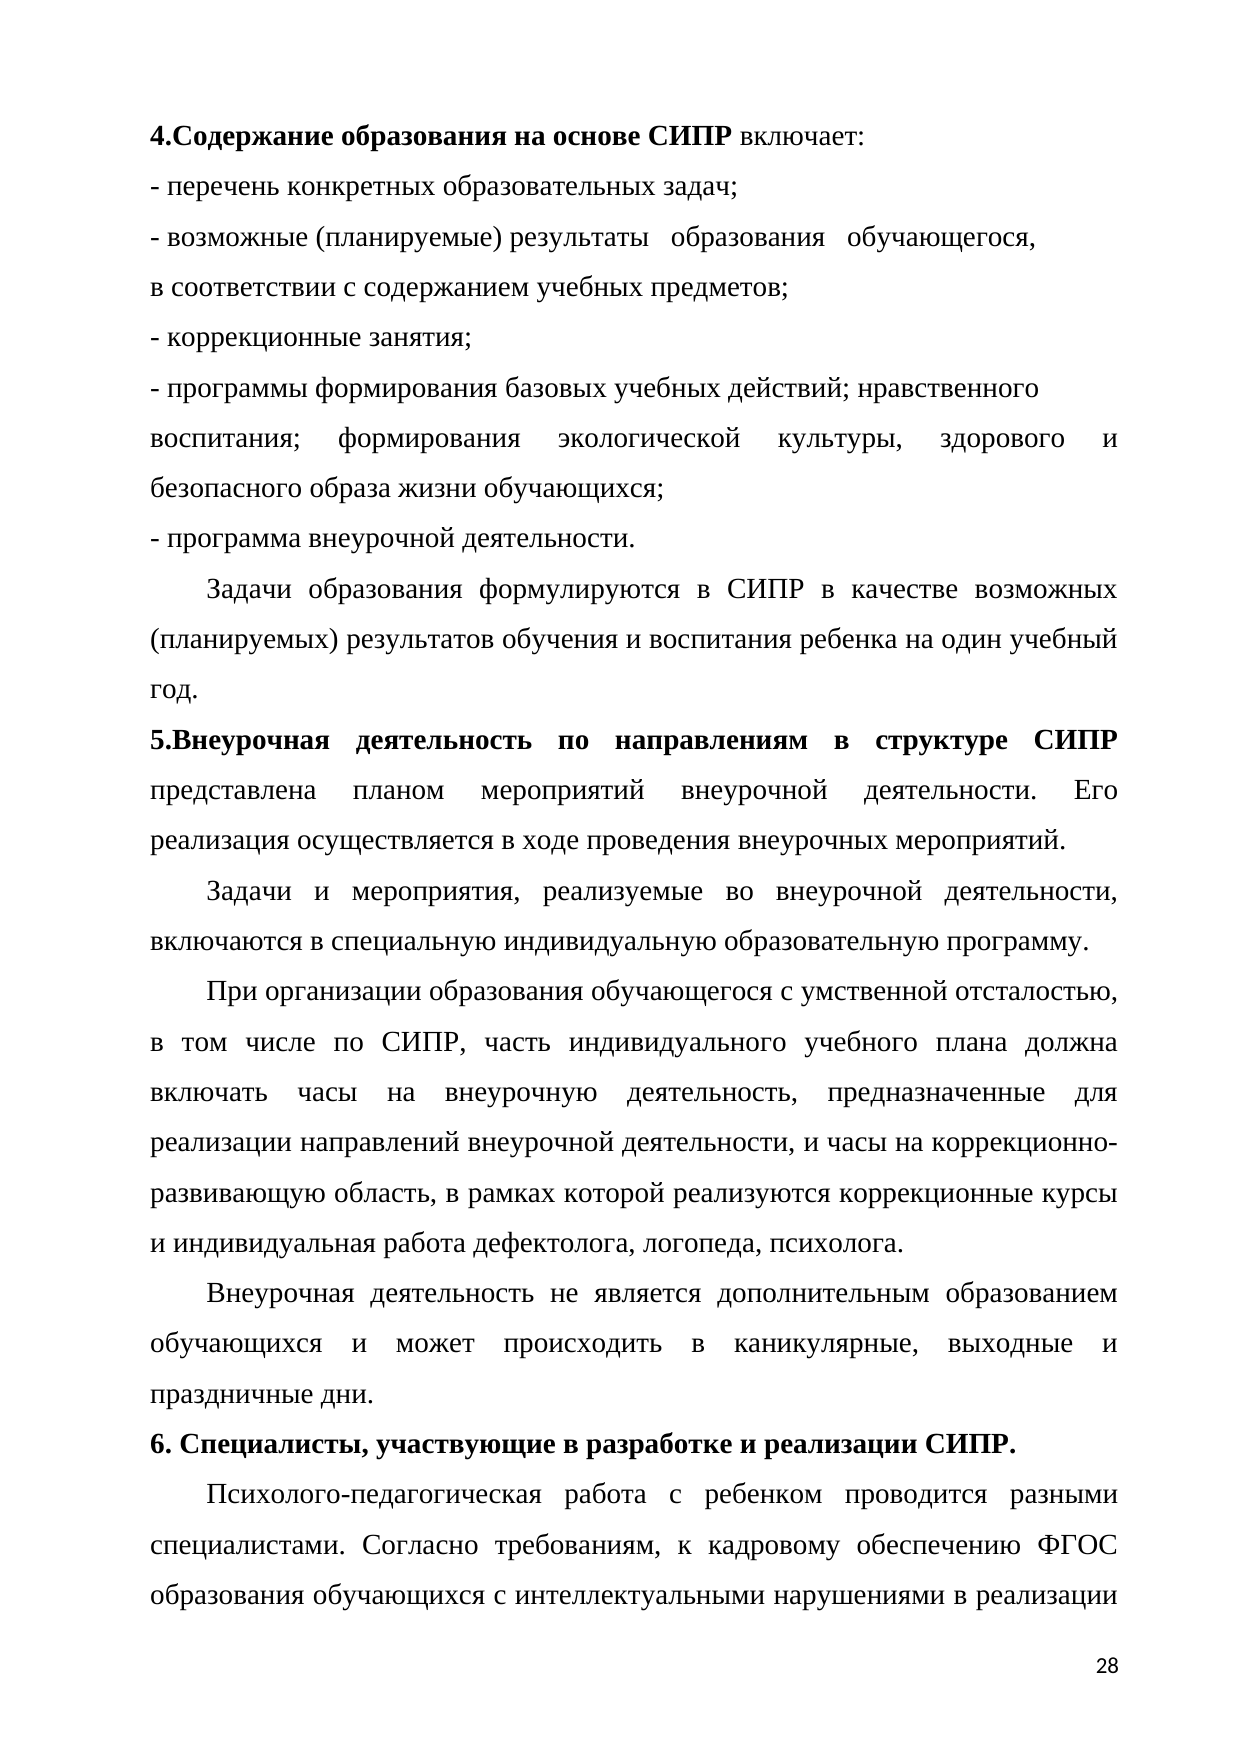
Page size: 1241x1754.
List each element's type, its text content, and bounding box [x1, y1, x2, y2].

text 5.Внеурочная деятельность по направлениям в структуре СИПР представлена планом мероприятий внеурочной деятельности. Его реализация осуществляется в ходе проведения внеурочных мероприятий. [150, 722, 1119, 856]
text в соответствии с содержанием учебных предметов; [150, 269, 1119, 303]
text - возможные (планируемые) результаты образования обучающегося, [150, 219, 1119, 252]
text 6. Специалисты, участвующие в разработке и реализации СИПР. [150, 1426, 1119, 1460]
text При организации образования обучающегося с умственной отсталостью, в том числе по СИПР, часть индивидуального учебного плана должна включать часы на внеурочную деятельность, предназначенные для реализации направлений внеурочной деятельности, и часы на коррекционно-развивающую область, в рамках которой реализуются коррекционные курсы и индивидуальная работа дефектолога, логопеда, психолога. [150, 973, 1119, 1258]
text Внеурочная деятельность не является дополнительным образованием обучающихся и может происходить в каникулярные, выходные и праздничные дни. [150, 1275, 1119, 1409]
text воспитания; формирования экологической культуры, здорового и безопасного образа жизни обучающихся; [150, 420, 1119, 504]
text 4.Содержание образования на основе СИПР включает: [150, 118, 1119, 152]
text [150, 1477, 1119, 1611]
text Задачи образования формулируются в СИПР в качестве возможных (планируемых) результатов обучения и воспитания ребенка на один учебный год. [150, 571, 1119, 705]
text Задачи и мероприятия, реализуемые во внеурочной деятельности, включаются в специальную индивидуальную образовательную программу. [150, 873, 1119, 957]
text - программы формирования базовых учебных действий; нравственного [150, 370, 1119, 403]
text - коррекционные занятия; [150, 319, 1119, 353]
text - перечень конкретных образовательных задач; [150, 168, 1119, 202]
text - программа внеурочной деятельности. [150, 521, 1119, 554]
